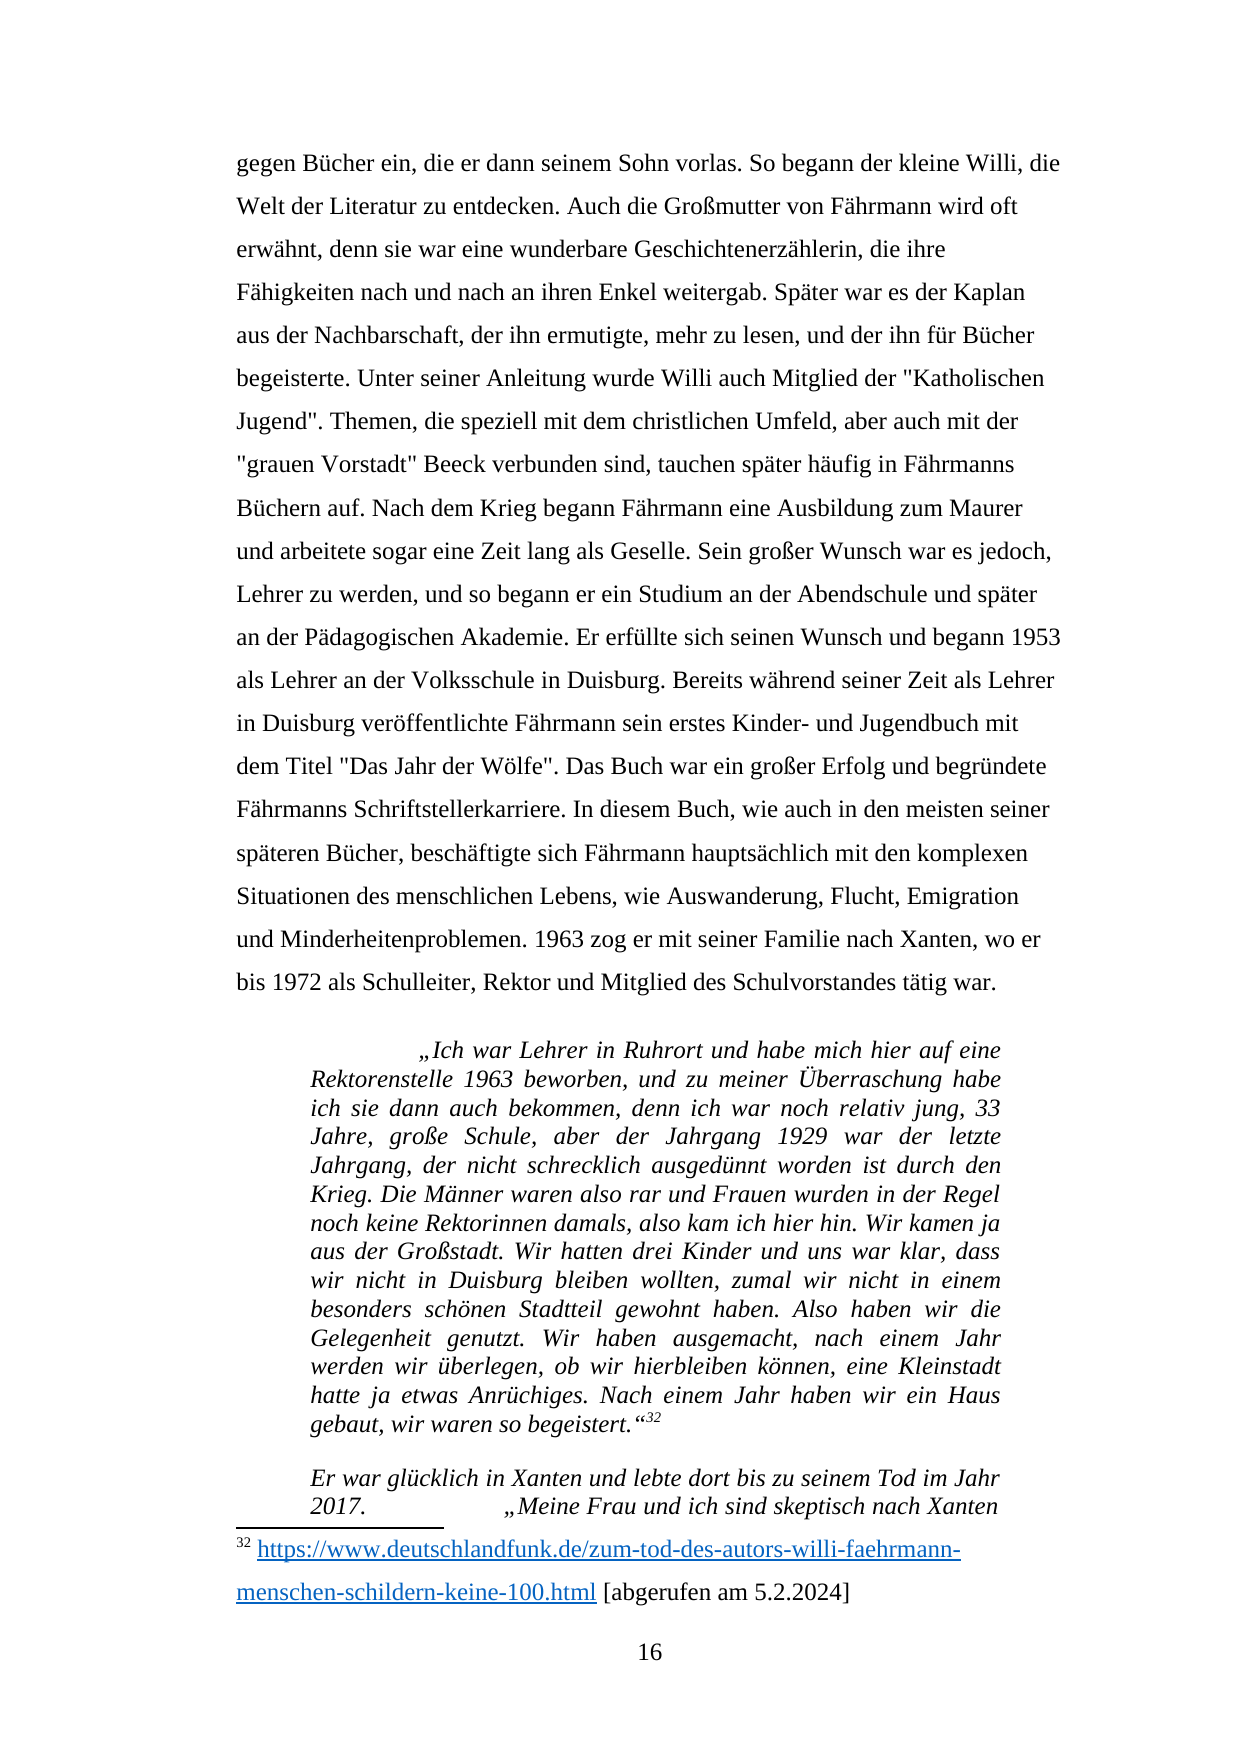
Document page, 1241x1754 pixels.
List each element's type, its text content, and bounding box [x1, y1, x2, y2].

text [236, 148, 1063, 996]
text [310, 1463, 1004, 1520]
text „Ich war Lehrer in Ruhrort und habe mich hier auf eine Rektorenstelle 1963 beworben, und zu meiner Überraschung habe ich sie dann auch bekommen, denn ich war noch relativ jung, 33 Jahre, große Schule, aber der Jahrgang 1929 war der letzte Jahrgang, der nicht schrecklich ausgedünnt worden ist durch den Krieg. Die Männer waren also rar und Frauen wurden in der Regel noch keine Rektorinnen damals, also kam ich hier hin. Wir kamen ja aus der Großstadt. Wir hatten drei Kinder und uns war klar, dass wir nicht in Duisburg bleiben wollten, zumal wir nicht in einem besonders schönen Stadtteil gewohnt haben. Also haben wir die Gelegenheit genutzt. Wir haben ausgemacht, nach einem Jahr werden wir überlegen, ob wir hierbleiben können, eine Kleinstadt hatte ja etwas Anrüchiges. Nach einem Jahr haben wir ein Haus gebaut, wir waren so begeistert.“ [310, 1035, 1004, 1438]
